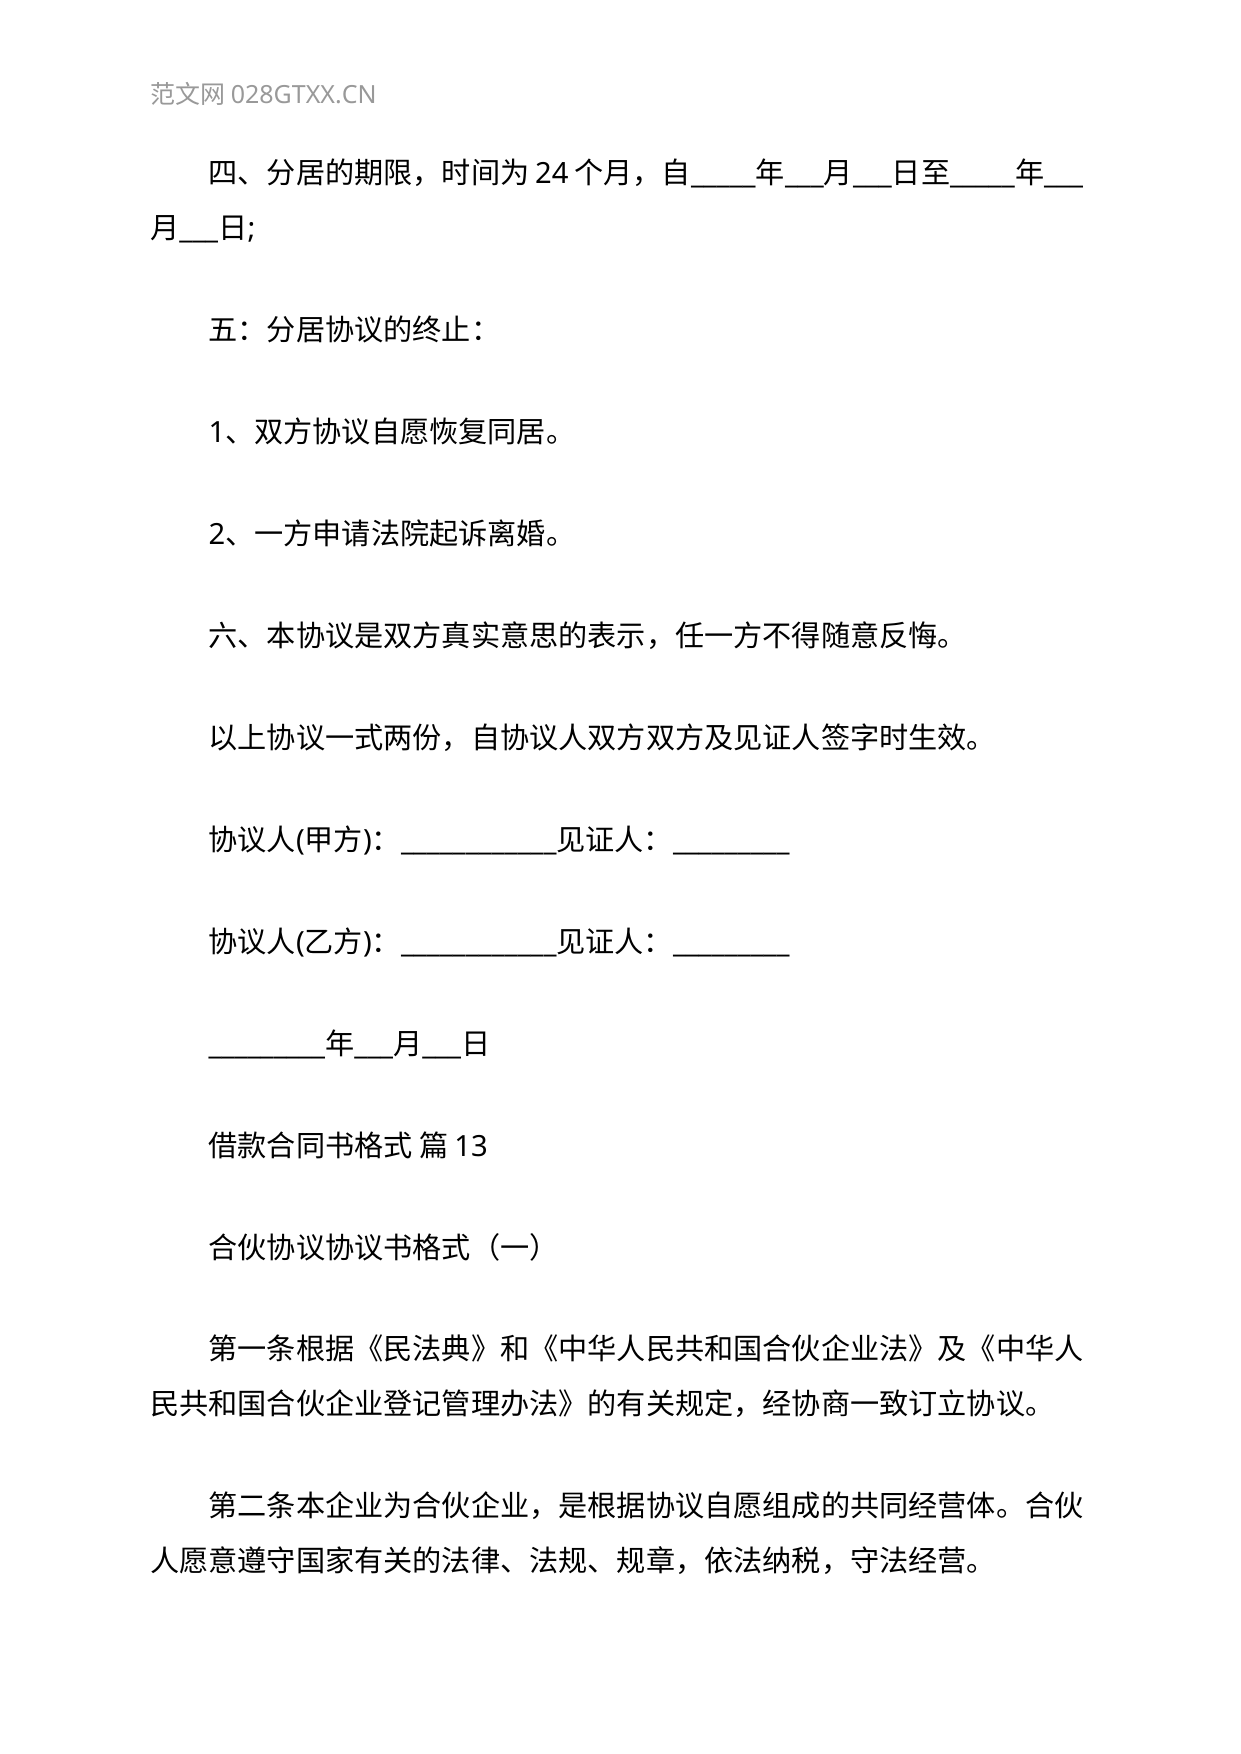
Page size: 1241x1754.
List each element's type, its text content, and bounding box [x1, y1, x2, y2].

text 协议人(甲方)：____________见证人：_________ [150, 816, 1090, 859]
text 以上协议一式两份，自协议人双方双方及见证人签字时生效。 [150, 714, 1090, 757]
text _________年___月___日 [150, 1020, 1090, 1063]
text 五：分居协议的终止： [150, 307, 1090, 349]
text 六、本协议是双方真实意思的表示，任一方不得随意反悔。 [150, 613, 1090, 655]
text 四、分居的期限，时间为24个月，自_____年___月___日至_____年___月___日; [150, 150, 1090, 247]
text 2、一方申请法院起诉离婚。 [150, 511, 1090, 553]
text 第二条本企业为合伙企业，是根据协议自愿组成的共同经营体。合伙人愿意遵守国家有关的法律、法规、规章，依法纳税，守法经营。 [150, 1483, 1090, 1580]
text 合伙协议协议书格式（一） [150, 1224, 1090, 1266]
text 1、双方协议自愿恢复同居。 [150, 409, 1090, 451]
text 第一条根据《民法典》和《中华人民共和国合伙企业法》及《中华人民共和国合伙企业登记管理办法》的有关规定，经协商一致订立协议。 [150, 1326, 1090, 1423]
text 借款合同书格式 篇13 [150, 1122, 1090, 1164]
text 协议人(乙方)：____________见证人：_________ [150, 918, 1090, 961]
